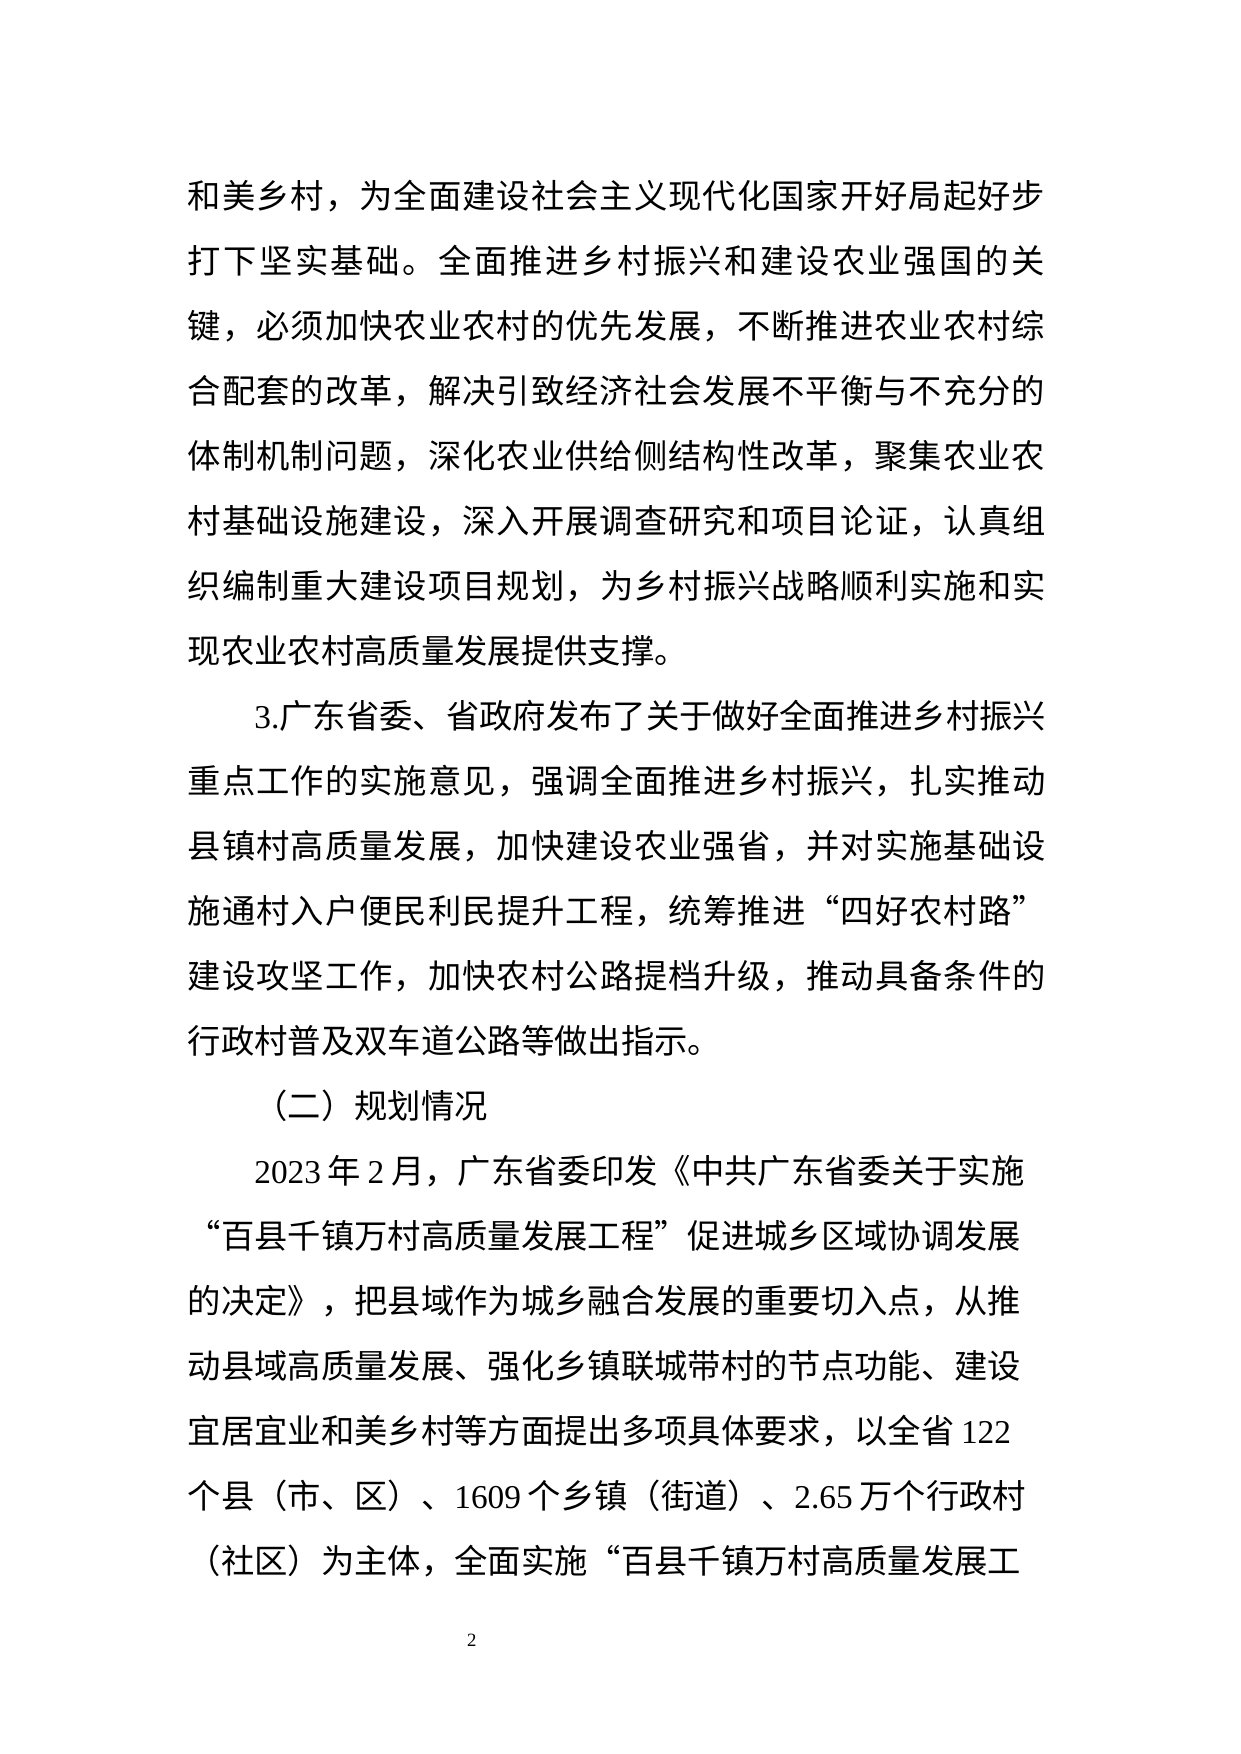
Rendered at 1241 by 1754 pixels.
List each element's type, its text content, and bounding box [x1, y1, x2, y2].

text 3.广东省委、省政府发布了关于做好全面推进乡村振兴重点工作的实施意见，强调全面推进乡村振兴，扎实推动县镇村高质量发展，加快建设农业强省，并对实施基础设施通村入户便民利民提升工程，统筹推进“四好农村路”建设攻坚工作，加快农村公路提档升级，推动具备条件的行政村普及双车道公路等做出指示。 [187, 682, 1046, 1072]
list （二）规划情况 [187, 1072, 1046, 1137]
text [187, 162, 1046, 682]
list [187, 1137, 1046, 1592]
